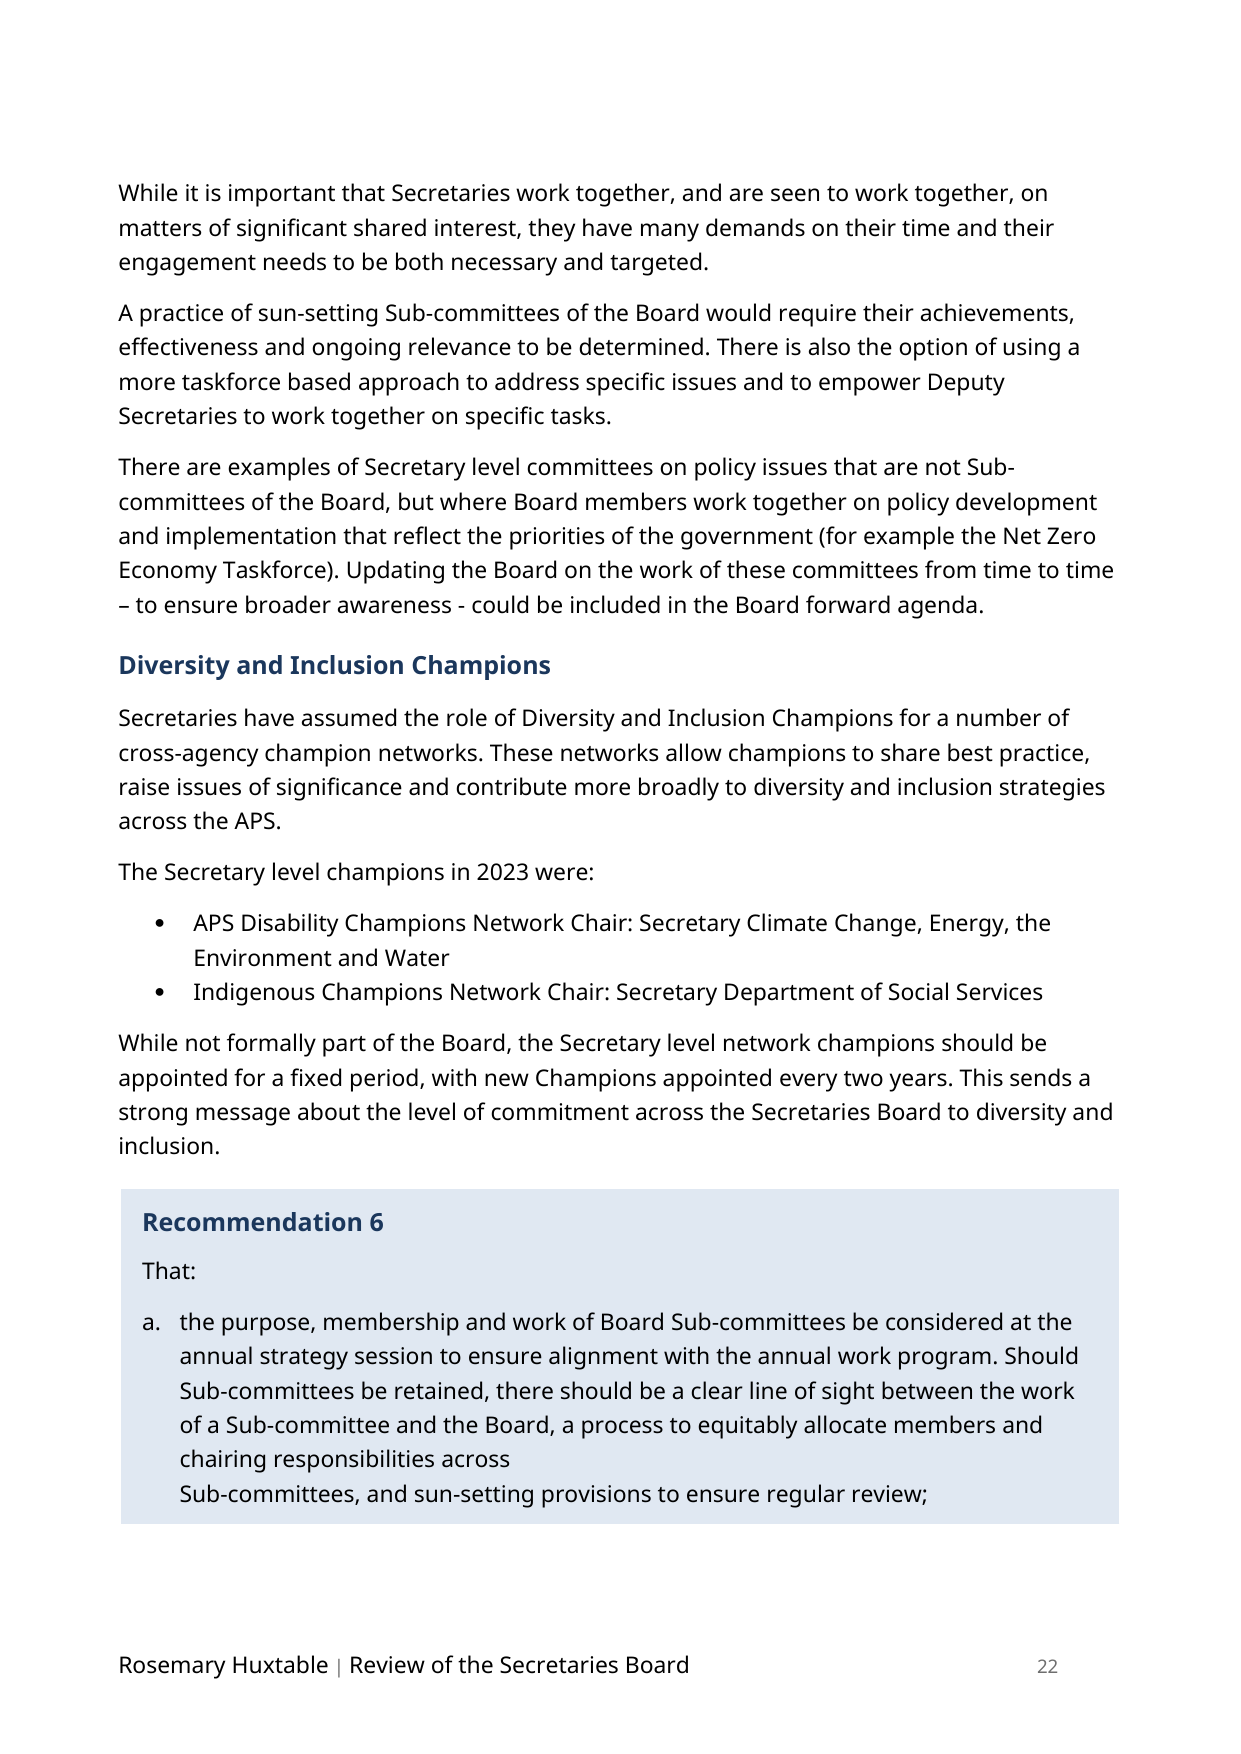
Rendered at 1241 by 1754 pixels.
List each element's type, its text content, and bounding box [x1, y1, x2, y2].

subtitle Recommendation 6 [134, 1202, 1107, 1238]
text That: [134, 1240, 1107, 1286]
text Secretaries have assumed the role of Diversity and Inclusion Champions for a number of cross-agency champion networks. These networks allow champions to share best practice, raise issues of significance and contribute more broadly to diversity and inclusion strategies across the APS. [118, 702, 1122, 836]
list Indigenous Champions Network Chair: Secretary Department of Social Services [156, 976, 1122, 1007]
text The Secretary level champions in 2023 were: [118, 856, 1122, 887]
subtitle Diversity and Inclusion Champions [118, 648, 1122, 682]
text A practice of sun-setting Sub-committees of the Board would require their achievements, effectiveness and ongoing relevance to be determined. There is also the option of using a more taskforce based approach to address specific issues and to empower Deputy Secretaries to work together on specific tasks. [118, 297, 1122, 431]
text While not formally part of the Board, the Secretary level network champions should be appointed for a fixed period, with new Champions appointed every two years. This sends a strong message about the level of commitment across the Secretaries Board to diversity and inclusion. [118, 1027, 1122, 1161]
list the purpose, membership and work of Board Sub-committees be considered at the annual strategy session to ensure alignment with the annual work program. Should Sub-committees be retained, there should be a clear line of sight between the work of a Sub-committee and the Board, a process to equitably allocate members and chairing responsibilities across Sub-committees, and sun-setting provisions to ensure regular review; [134, 1291, 1107, 1511]
list APS Disability Champions Network Chair: Secretary Climate Change, Energy, the Environment and Water [156, 907, 1122, 973]
text While it is important that Secretaries work together, and are seen to work together, on matters of significant shared interest, they have many demands on their time and their engagement needs to be both necessary and targeted. [118, 177, 1122, 277]
text There are examples of Secretary level committees on policy issues that are not Sub-committees of the Board, but where Board members work together on policy development and implementation that reflect the priorities of the government (for example the Net Zero Economy Taskforce). Updating the Board on the work of these committees from time to time – to ensure broader awareness - could be included in the Board forward agenda. [118, 451, 1122, 620]
